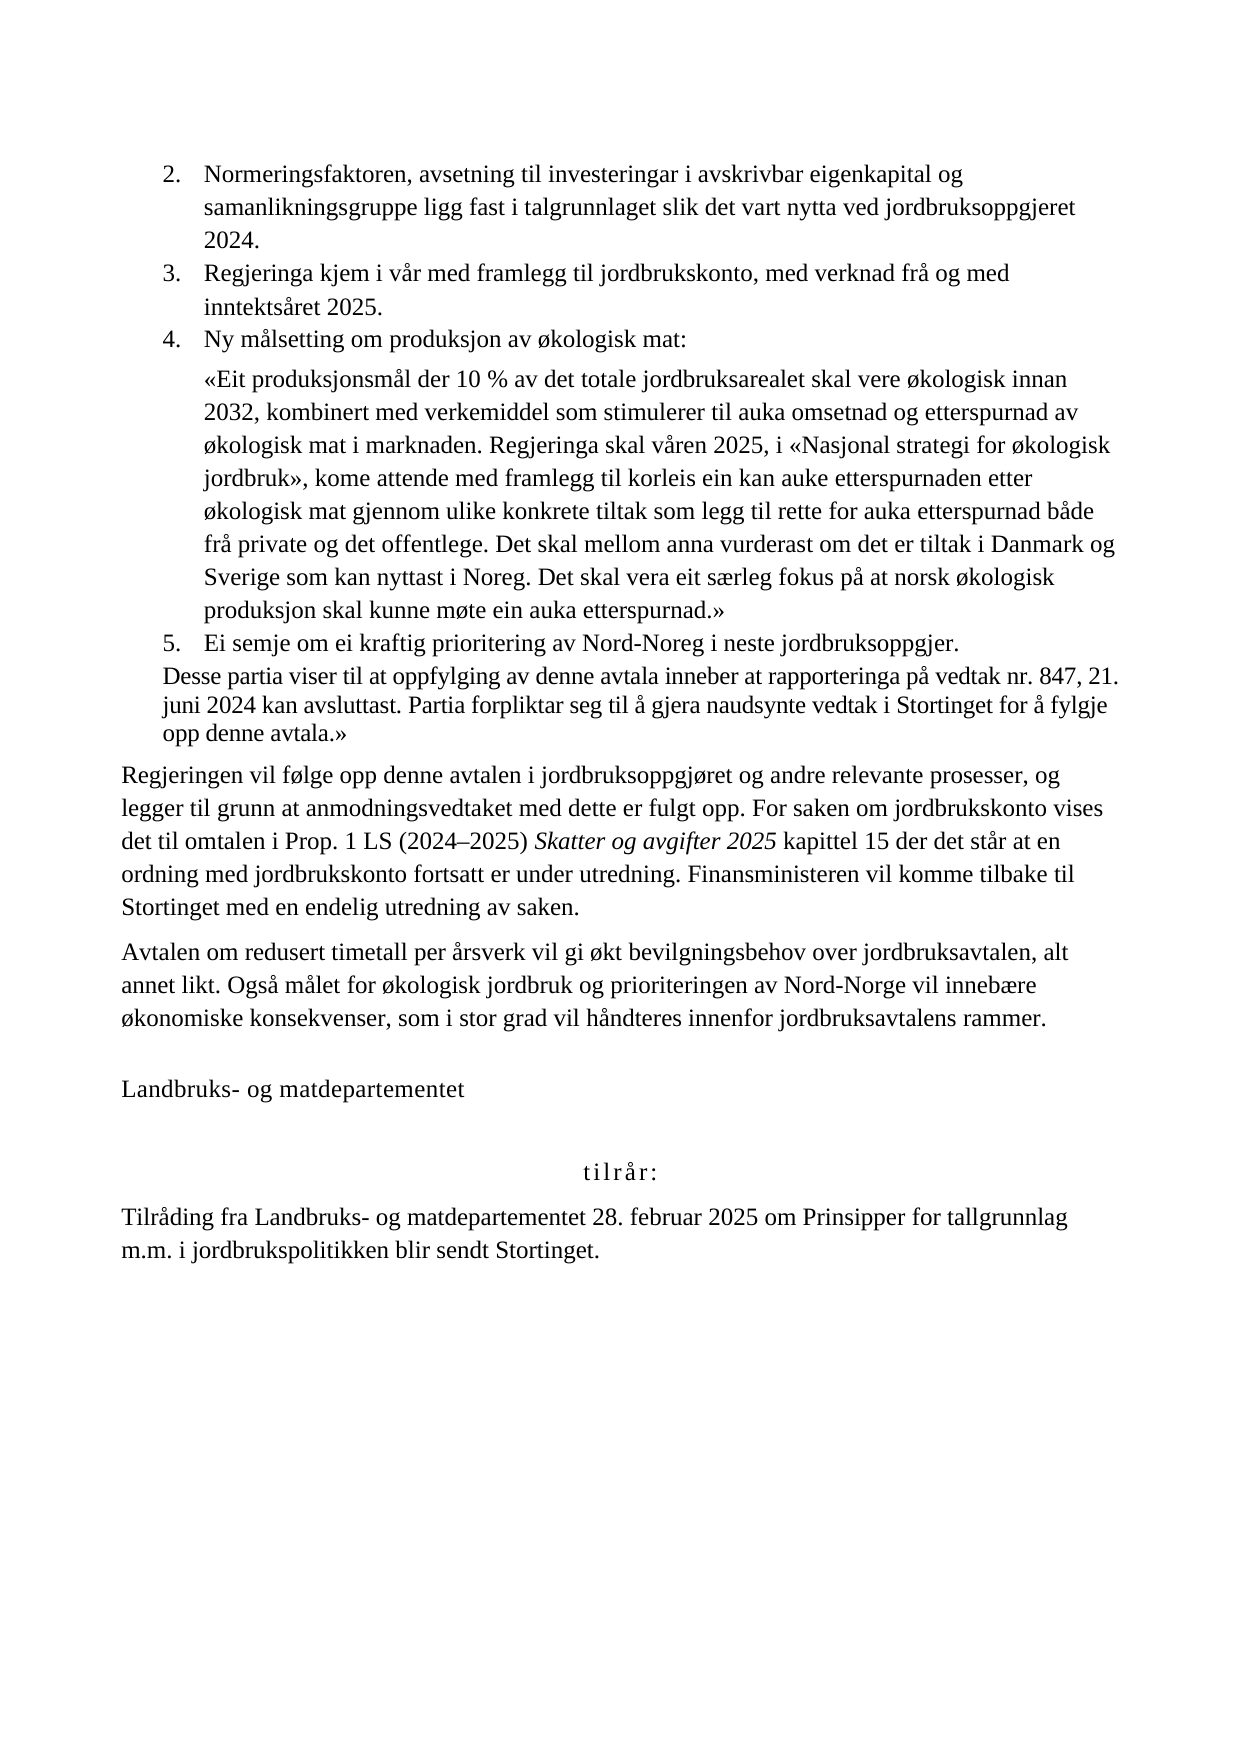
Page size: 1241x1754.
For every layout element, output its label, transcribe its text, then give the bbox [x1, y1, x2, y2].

text Regjeringen vil følge opp denne avtalen i jordbruksoppgjøret og andre relevante prosesser, og legger til grunn at anmodningsvedtaket med dette er fulgt opp. For saken om jordbrukskonto vises det til omtalen i Prop. 1 LS (2024–2025) Skatter og avgifter 2025 kapittel 15 der det står at en ordning med jordbrukskonto fortsatt er under utredning. Finansministeren vil komme tilbake til Stortinget med en endelig utredning av saken. [121, 760, 1119, 921]
list 5. Ei semje om ei kraftig prioritering av Nord-Noreg i neste jordbruksoppgjer. [162, 628, 1119, 657]
text tilrår: [121, 1157, 1119, 1186]
text Avtalen om redusert timetall per årsverk vil gi økt bevilgningsbehov over jordbruksavtalen, alt annet likt. Også målet for økologisk jordbruk og prioriteringen av Nord-Norge vil innebære økonomiske konsekvenser, som i stor grad vil håndteres innenfor jordbruksavtalens rammer. [121, 937, 1119, 1032]
list «Eit produksjonsmål der 10 % av det totale jordbruksarealet skal vere økologisk innan 2032, kombinert med verkemiddel som stimulerer til auka omsetnad og etterspurnad av økologisk mat i marknaden. Regjeringa skal våren 2025, i «Nasjonal strategi for økologisk jordbruk», kome attende med framlegg til korleis ein kan auke etterspurnaden etter økologisk mat gjennom ulike konkrete tiltak som legg til rette for auka etterspurnad både frå private og det offentlege. Det skal mellom anna vurderast om det er tiltak i Danmark og Sverige som kan nyttast i Noreg. Det skal vera eit særleg fokus på at norsk økologisk produksjon skal kunne møte ein auka etterspurnad.» [204, 364, 1119, 624]
text Tilråding fra Landbruks- og matdepartementet 28. februar 2025 om Prinsipper for tallgrunnlag m.m. i jordbrukspolitikken blir sendt Stortinget. [121, 1202, 1119, 1264]
text Desse partia viser til at oppfylging av denne avtala inneber at rapporteringa på vedtak nr. 847, 21. juni 2024 kan avsluttast. Partia forpliktar seg til å gjera naudsynte vedtak i Stortinget for å fylgje opp denne avtala.» [162, 661, 1119, 747]
text Landbruks- og matdepartementet [121, 1074, 1119, 1103]
list 3. Regjeringa kjem i vår med framlegg til jordbrukskonto, med verknad frå og med inntektsåret 2025. [162, 258, 1119, 320]
list 4. Ny målsetting om produksjon av økologisk mat: [162, 324, 1119, 353]
list 2. Normeringsfaktoren, avsetning til investeringar i avskrivbar eigenkapital og samanlikningsgruppe ligg fast i talgrunnlaget slik det vart nytta ved jordbruksoppgjeret 2024. [162, 159, 1119, 254]
